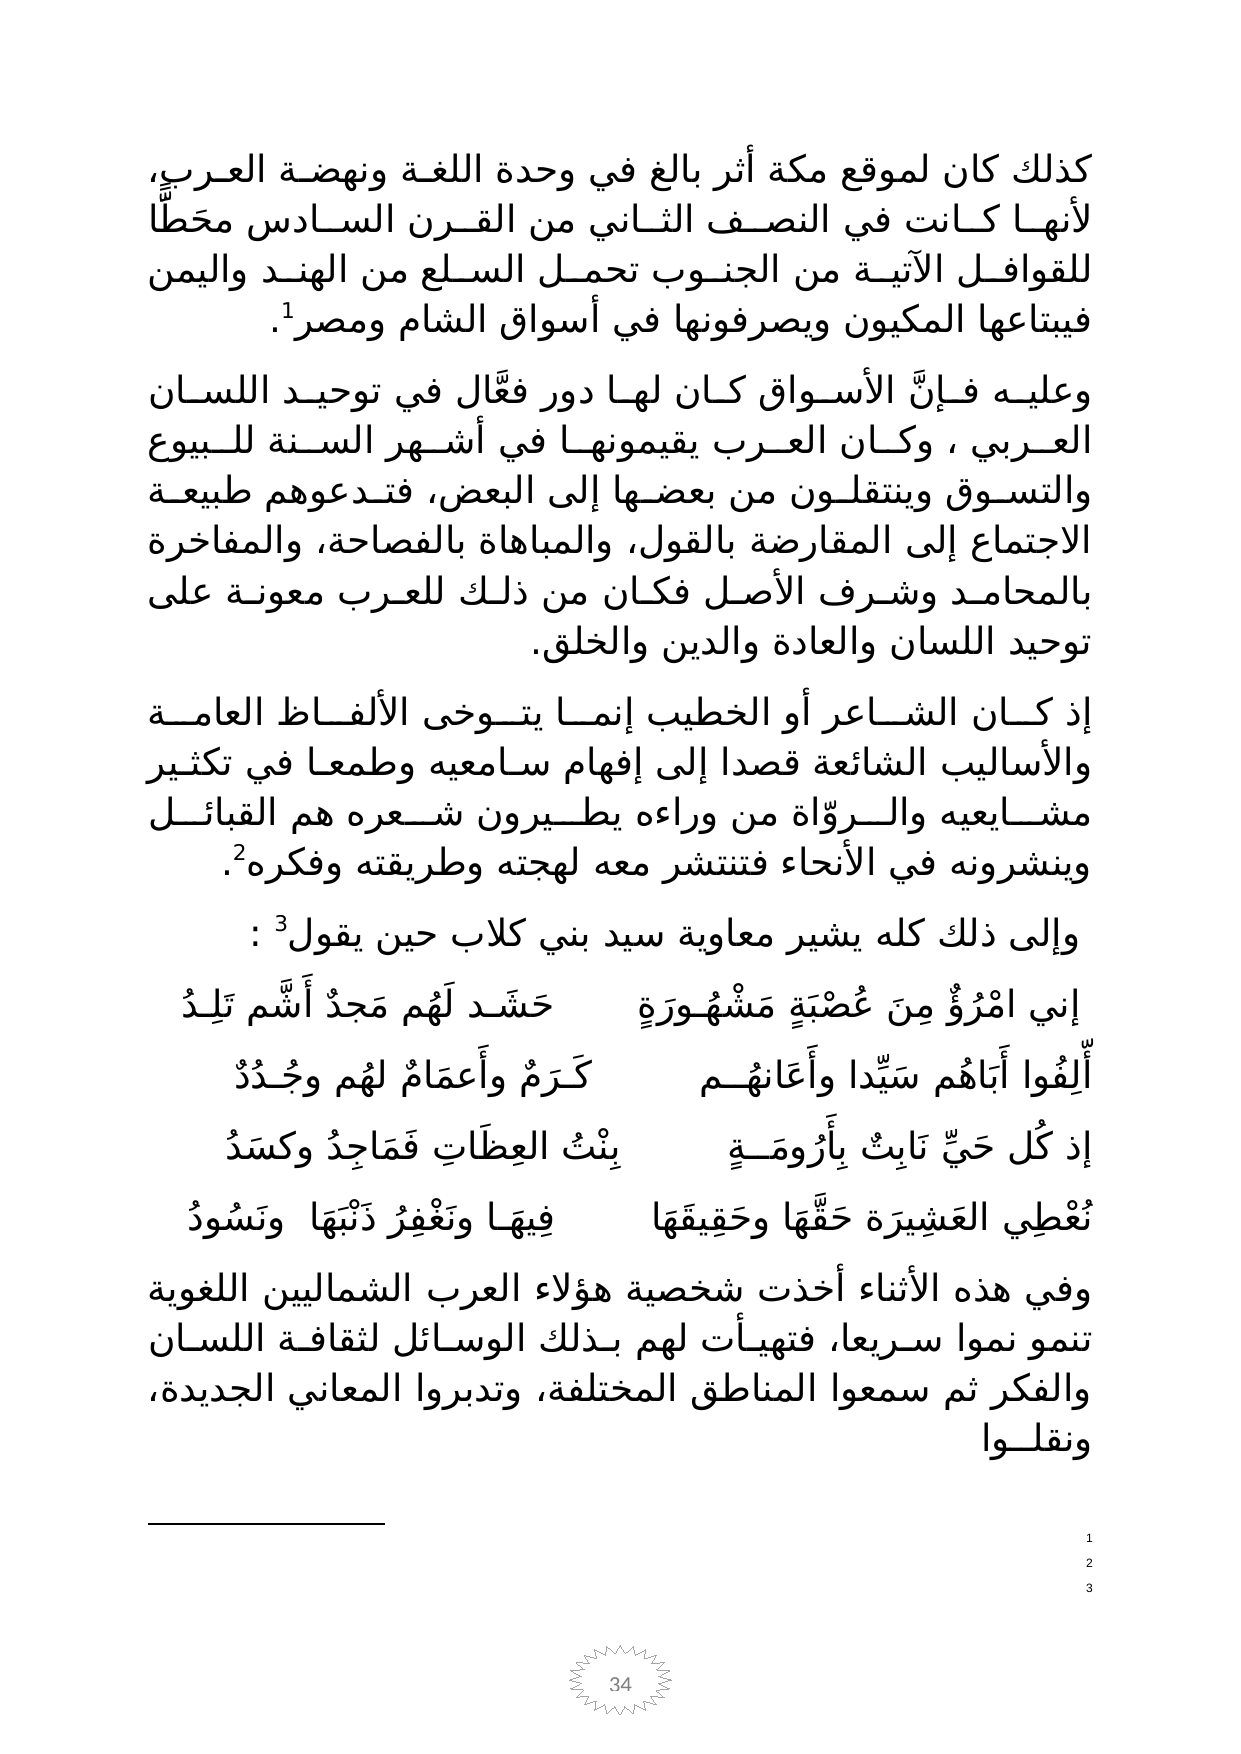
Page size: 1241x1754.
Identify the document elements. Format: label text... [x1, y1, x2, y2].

text إذ كُل حَيِّ نَابِتٌ بِأَرُومَــةٍ بِنْتُ العِظَاتِ فَمَاجِدُ وكسَدُ [148, 1124, 1093, 1168]
text إذ كان الشاعر أو الخطيب إنما يتوخى الألفاظ العامة والأساليب الشائعة قصدا إلى إفهام سامعيه وطمعا في تكثير مشايعيه والروّاة من وراءه يطيرون شعره هم القبائل وينشرونه في الأنحاء فتنتشر معه لهجته وطريقته وفكره. [148, 690, 1093, 884]
text نُعْطِي العَشِيرَة حَقَّهَا وحَقِيقَهَا فِيهَـا ونَغْفِرُ ذَنْبَهَا ونَسُودُ [148, 1195, 1093, 1239]
text وفي هذه الأثناء أخذت شخصية هؤلاء العرب الشماليين اللغوية تنمو نموا سريعا، فتهيأت لهم بذلك الوسائل لثقافة اللسان والفكر ثم سمعوا المناطق المختلفة، وتدبروا المعاني الجديدة، ونقلــوا [148, 1266, 1093, 1460]
text وعليه فإنَّ الأسواق كان لها دور فعَّال في توحيد اللسان العربي ، وكان العرب يقيمونها في أشهر السنة للبيوع والتسوق وينتقلون من بعضها إلى البعض، فتدعوهم طبيعة الاجتماع إلى المقارضة بالقول، والمباهاة بالفصاحة، والمفاخرة بالمحامد وشرف الأصل فكان من ذلك للعرب معونة على توحيد اللسان والعادة والدين والخلق. [148, 369, 1093, 663]
text وإلى ذلك كله يشير معاوية سيد بني كلاب حين يقول : [148, 912, 1093, 955]
text إني امْرُؤٌ مِنَ عُصْبَةٍ مَشْهُـورَةٍ حَشَـد لَهُم مَجدٌ أَشَّم تَلِـدُ [148, 982, 1093, 1026]
text أّلِفُوا أَبَاهُم سَيِّدا وأَعَانهُــم كَـرَمٌ وأَعمَامٌ لهُم وجُـدُدٌ [148, 1053, 1093, 1097]
text كذلك كان لموقع مكة أثر بالغ في وحدة اللغة ونهضة العرب، لأنها كانت في النصف الثاني من القرن السادس محَطًَّا للقوافل الآتية من الجنوب تحمل السلع من الهند واليمن فيبتاعها المكيون ويصرفونها في أسواق الشام ومصر. [148, 148, 1093, 342]
